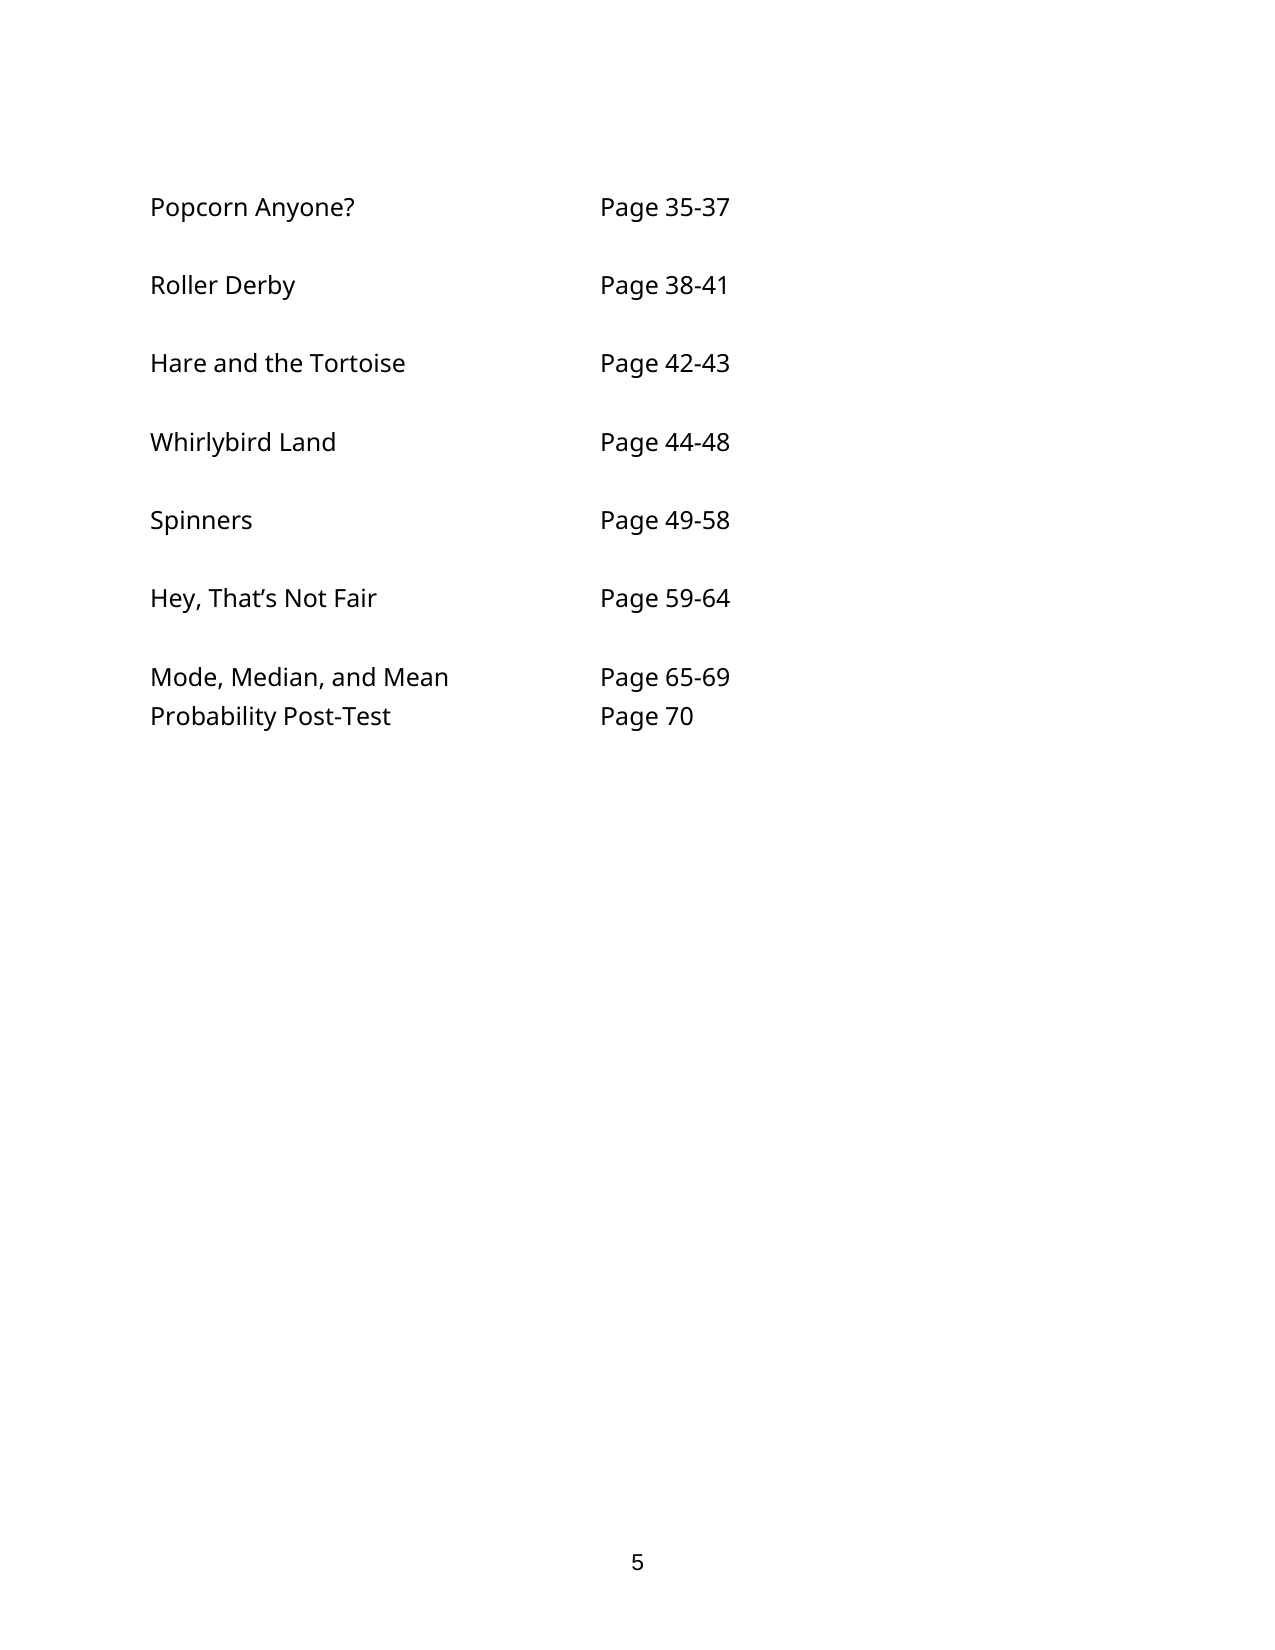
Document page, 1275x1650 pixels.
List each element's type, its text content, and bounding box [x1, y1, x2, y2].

text Hey, That’s Not Fair Page 59-64 [150, 581, 1125, 615]
text Probability Post-Test Page 70 [150, 698, 1125, 732]
text Whirlybird Land Page 44-48 [150, 424, 1125, 458]
text Spinners Page 49-58 [150, 502, 1125, 537]
text Popcorn Anyone? Page 35-37 [150, 189, 1125, 223]
text Roller Derby Page 38-41 [150, 267, 1125, 302]
text Mode, Median, and Mean Page 65-69 [150, 659, 1125, 693]
text Hare and the Tortoise Page 42-43 [150, 346, 1125, 380]
